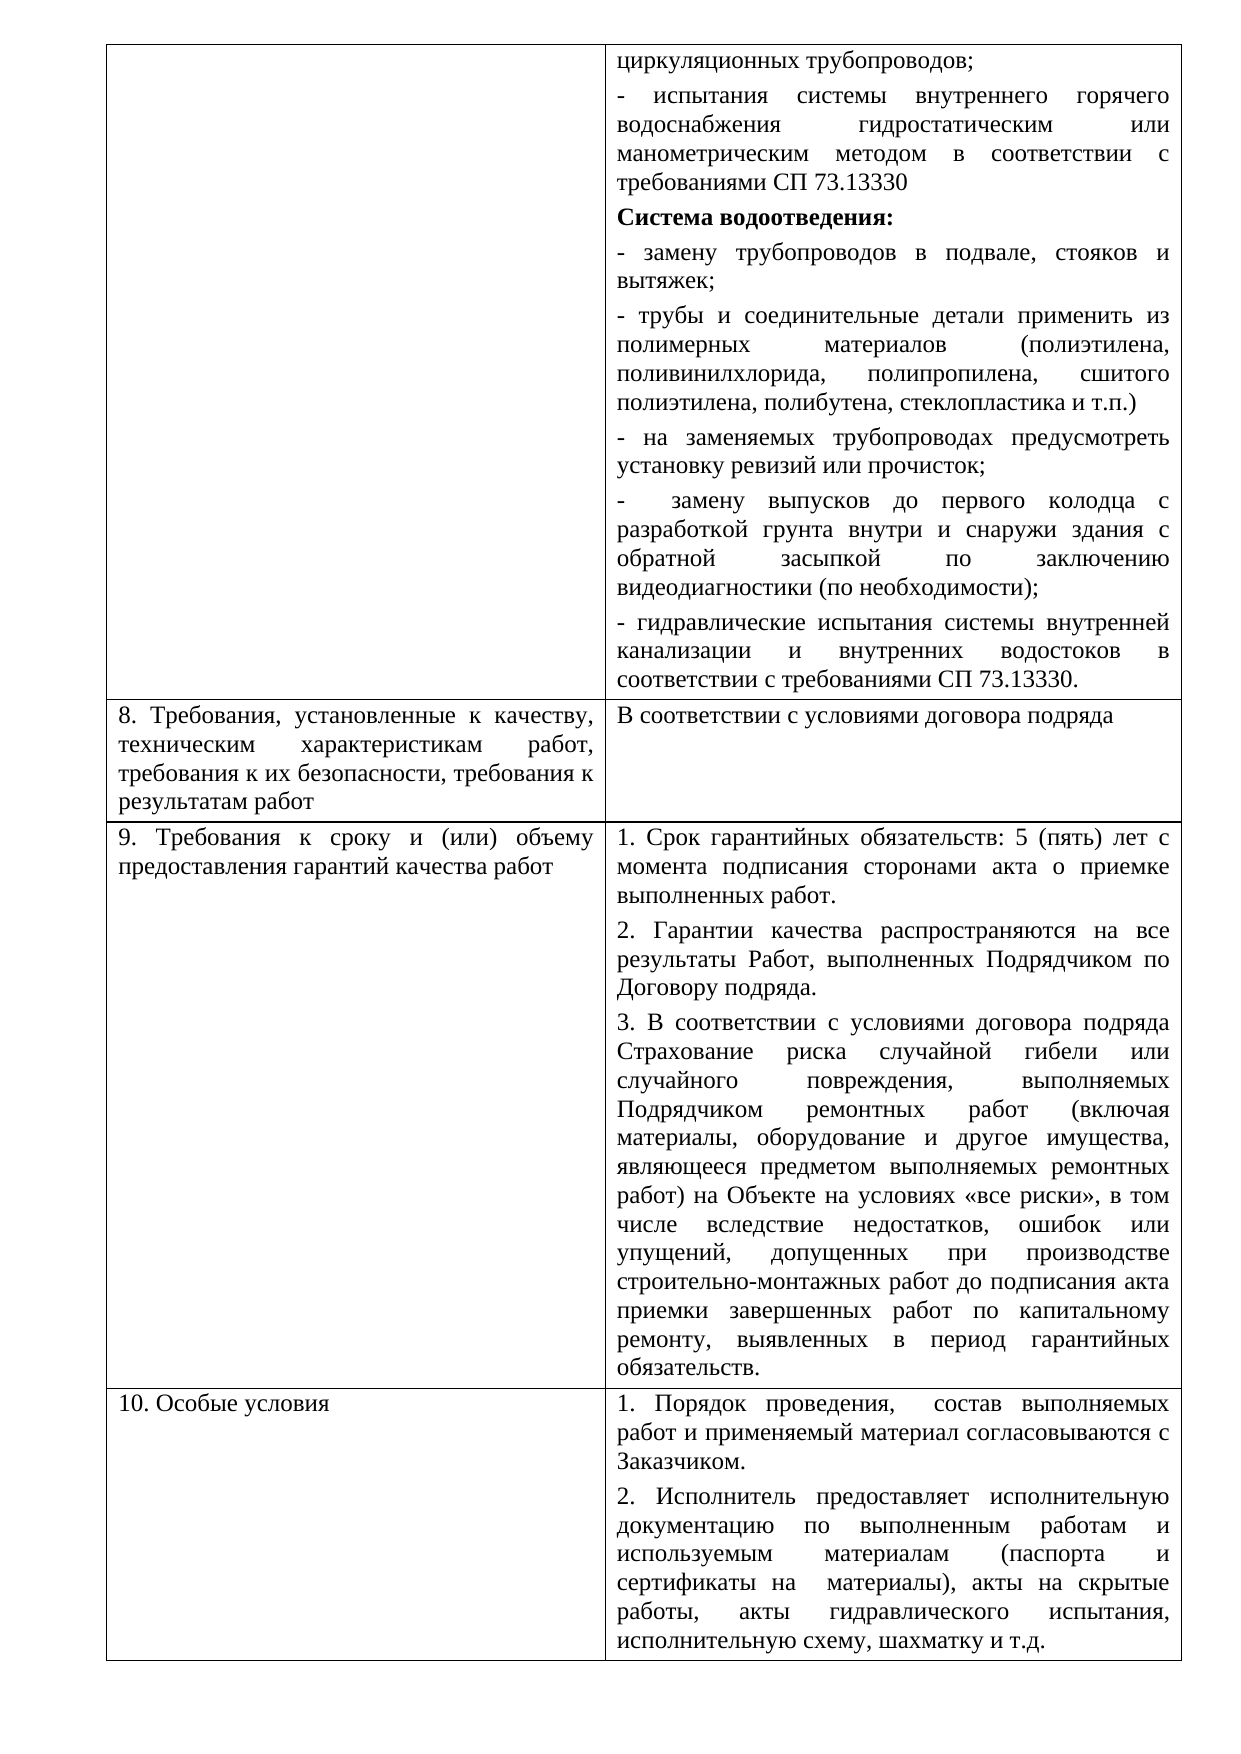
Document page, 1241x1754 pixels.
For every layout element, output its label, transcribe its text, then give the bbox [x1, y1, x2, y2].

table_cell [107, 45, 605, 699]
table_cell 8. Требования, установленные к качеству, техническим характеристикам работ, требования к их безопасности, требования к результатам работ [107, 700, 605, 821]
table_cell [606, 45, 1181, 699]
table_cell В соответствии с условиями договора подряда [606, 700, 1181, 821]
table_cell 1. Порядок проведения, состав выполняемых работ и применяемый материал согласовываются с Заказчиком. 2. Исполнитель предоставляет исполнительную документацию по выполненным работам и используемым материалам (паспорта и сертификаты на материалы), акты на скрытые работы, акты гидравлического испытания, исполнительную схему, шахматку и т.д. [606, 1389, 1181, 1660]
table_cell 1. Срок гарантийных обязательств: 5 (пять) лет с момента подписания сторонами акта о приемке выполненных работ. 2. Гарантии качества распространяются на все результаты Работ, выполненных Подрядчиком по Договору подряда. 3. В соответствии с условиями договора подряда Страхование риска случайной гибели или случайного повреждения, выполняемых Подрядчиком ремонтных работ (включая материалы, оборудование и другое имущества, являющееся предметом выполняемых ремонтных работ) на Объекте на условиях «все риски», в том числе вследствие недостатков, ошибок или упущений, допущенных при производстве строительно-монтажных работ до подписания акта приемки завершенных работ по капитальному ремонту, выявленных в период гарантийных обязательств. [606, 823, 1181, 1387]
table_cell 10. Особые условия [107, 1389, 605, 1660]
table_cell 9. Требования к сроку и (или) объему предоставления гарантий качества работ [107, 823, 605, 1387]
